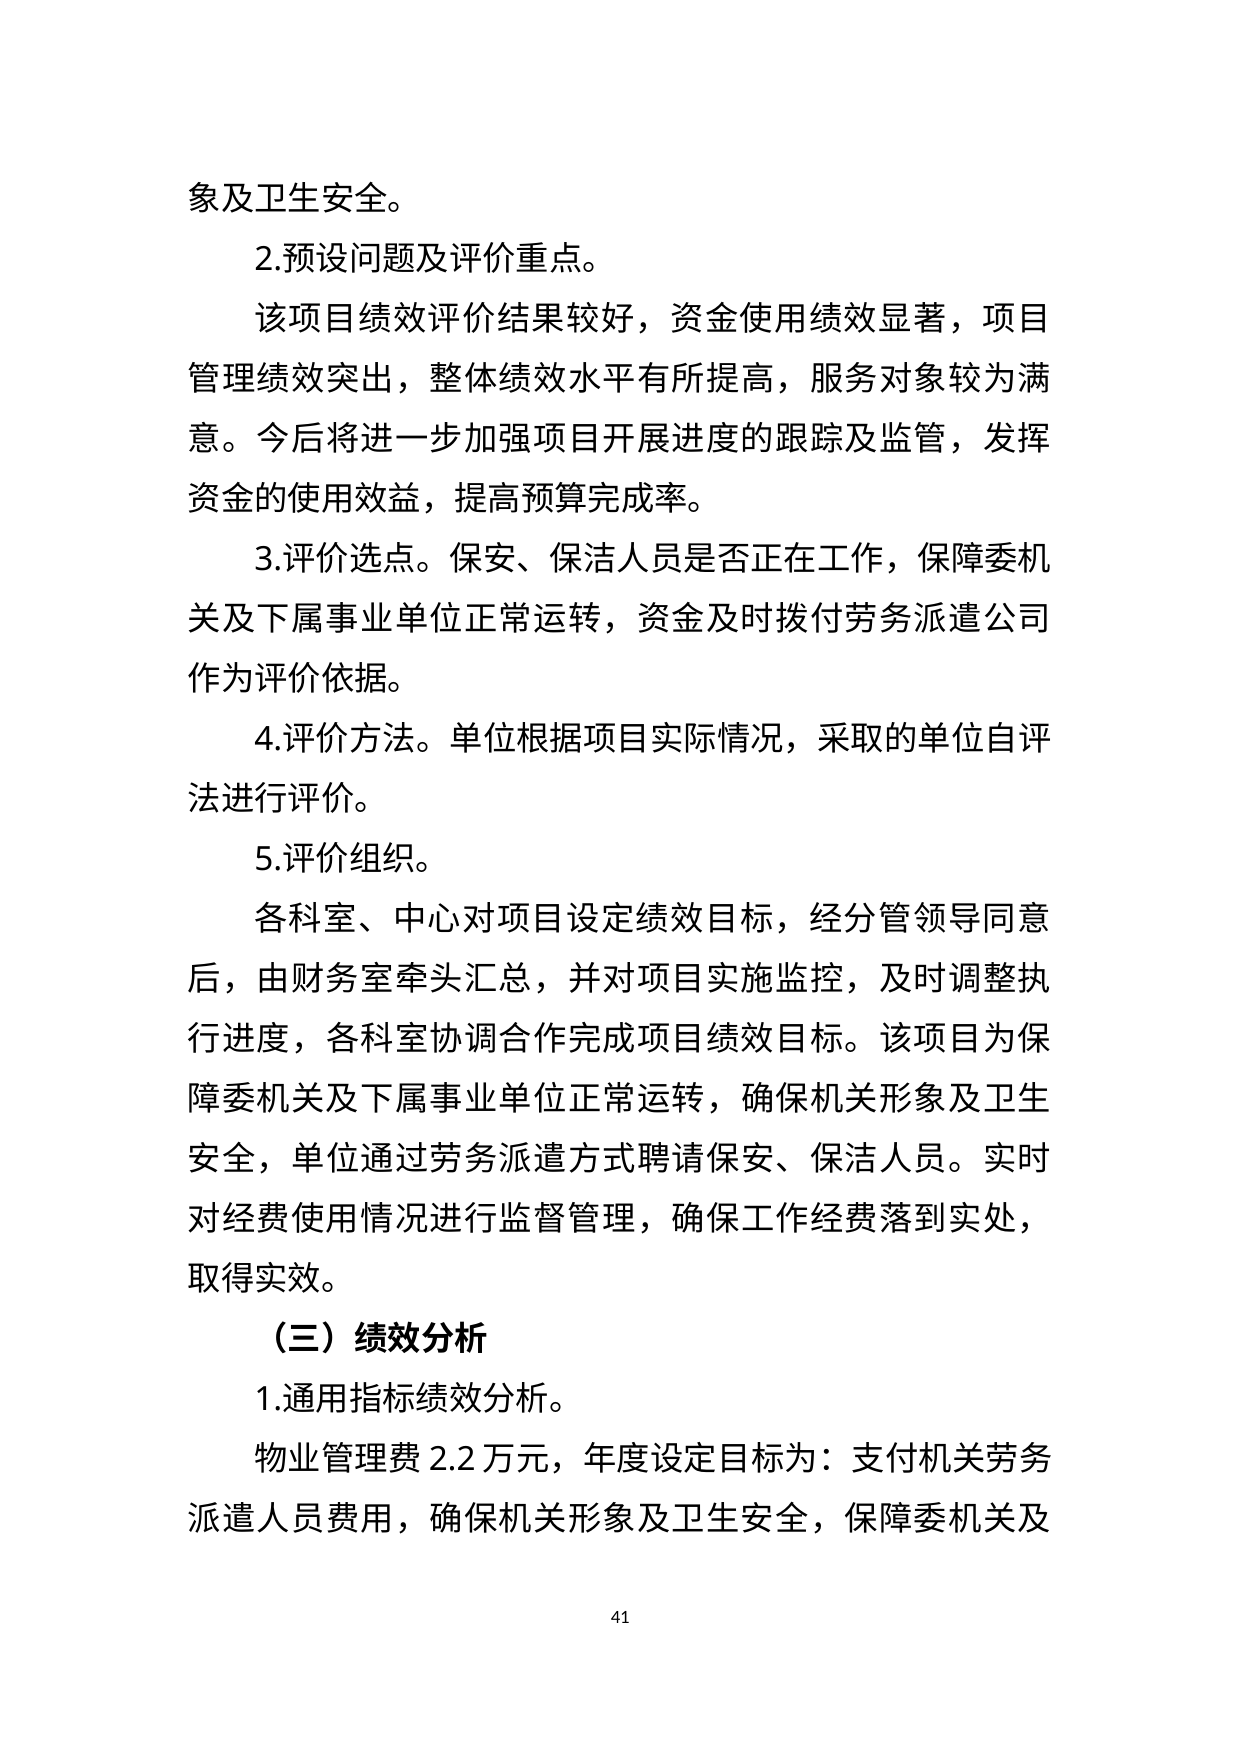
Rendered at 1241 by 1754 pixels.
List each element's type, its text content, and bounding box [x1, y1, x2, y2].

text 3.评价选点。保安、保洁人员是否正在工作，保障委机关及下属事业单位正常运转，资金及时拨付劳务派遣公司，作为评价依据。 [187, 522, 1053, 702]
text 2.预设问题及评价重点。 [187, 222, 1053, 282]
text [187, 162, 1053, 222]
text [187, 1422, 1053, 1542]
text 4.评价方法。单位根据项目实际情况，采取的单位自评法进行评价。 [187, 702, 1053, 822]
text 各科室、中心对项目设定绩效目标，经分管领导同意后，由财务室牵头汇总，并对项目实施监控，及时调整执行进度，各科室协调合作完成项目绩效目标。该项目为保障委机关及下属事业单位正常运转，确保机关形象及卫生安全，单位通过劳务派遣方式聘请保安、保洁人员。实时对经费使用情况进行监督管理，确保工作经费落到实处，取得实效。 [187, 882, 1053, 1302]
text 1.通用指标绩效分析。 [187, 1362, 1053, 1422]
text 5.评价组织。 [187, 822, 1053, 882]
text （三）绩效分析 [187, 1302, 1053, 1362]
text 该项目绩效评价结果较好，资金使用绩效显著，项目管理绩效突出，整体绩效水平有所提高，服务对象较为满意。今后将进一步加强项目开展进度的跟踪及监管，发挥资金的使用效益，提高预算完成率。 [187, 282, 1053, 522]
